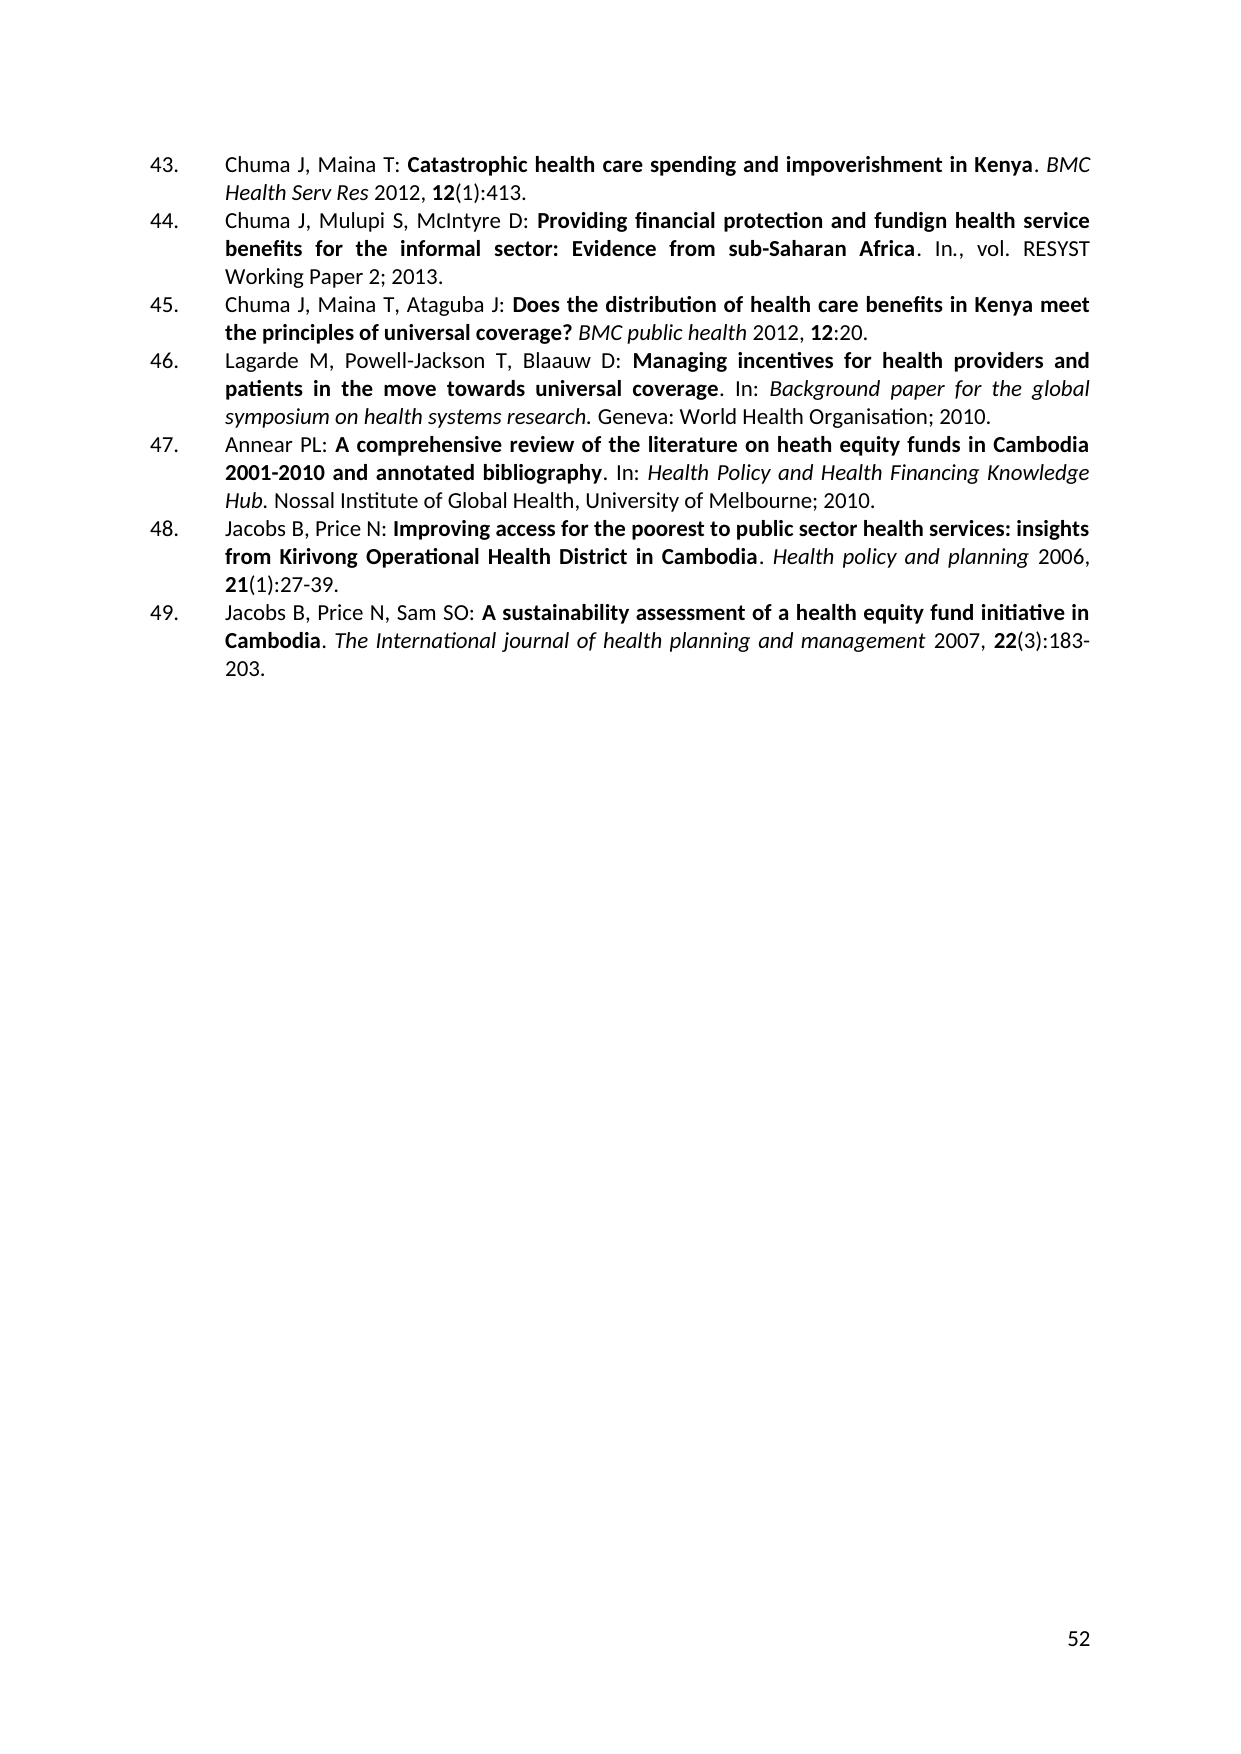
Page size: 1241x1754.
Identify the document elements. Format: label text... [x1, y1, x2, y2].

text 46. Lagarde M, Powell-Jackson T, Blaauw D: Managing incentives for health providers and patients in the move towards universal coverage. In: Background paper for the global symposium on health systems research. Geneva: World Health Organisation; 2010. [150, 346, 1090, 430]
text 45. Chuma J, Maina T, Ataguba J: Does the distribution of health care benefits in Kenya meet the principles of universal coverage? BMC public health 2012, 12:20. [150, 290, 1090, 346]
text 47. Annear PL: A comprehensive review of the literature on heath equity funds in Cambodia 2001-2010 and annotated bibliography. In: Health Policy and Health Financing Knowledge Hub. Nossal Institute of Global Health, University of Melbourne; 2010. [150, 430, 1090, 514]
text 49. Jacobs B, Price N, Sam SO: A sustainability assessment of a health equity fund initiative in Cambodia. The International journal of health planning and management 2007, 22(3):183-203. [150, 598, 1090, 682]
text 48. Jacobs B, Price N: Improving access for the poorest to public sector health services: insights from Kirivong Operational Health District in Cambodia. Health policy and planning 2006, 21(1):27-39. [150, 514, 1090, 598]
text 43. Chuma J, Maina T: Catastrophic health care spending and impoverishment in Kenya. BMC Health Serv Res 2012, 12(1):413. [150, 150, 1090, 206]
text 44. Chuma J, Mulupi S, McIntyre D: Providing financial protection and fundign health service benefits for the informal sector: Evidence from sub-Saharan Africa. In., vol. RESYST Working Paper 2; 2013. [150, 206, 1090, 290]
